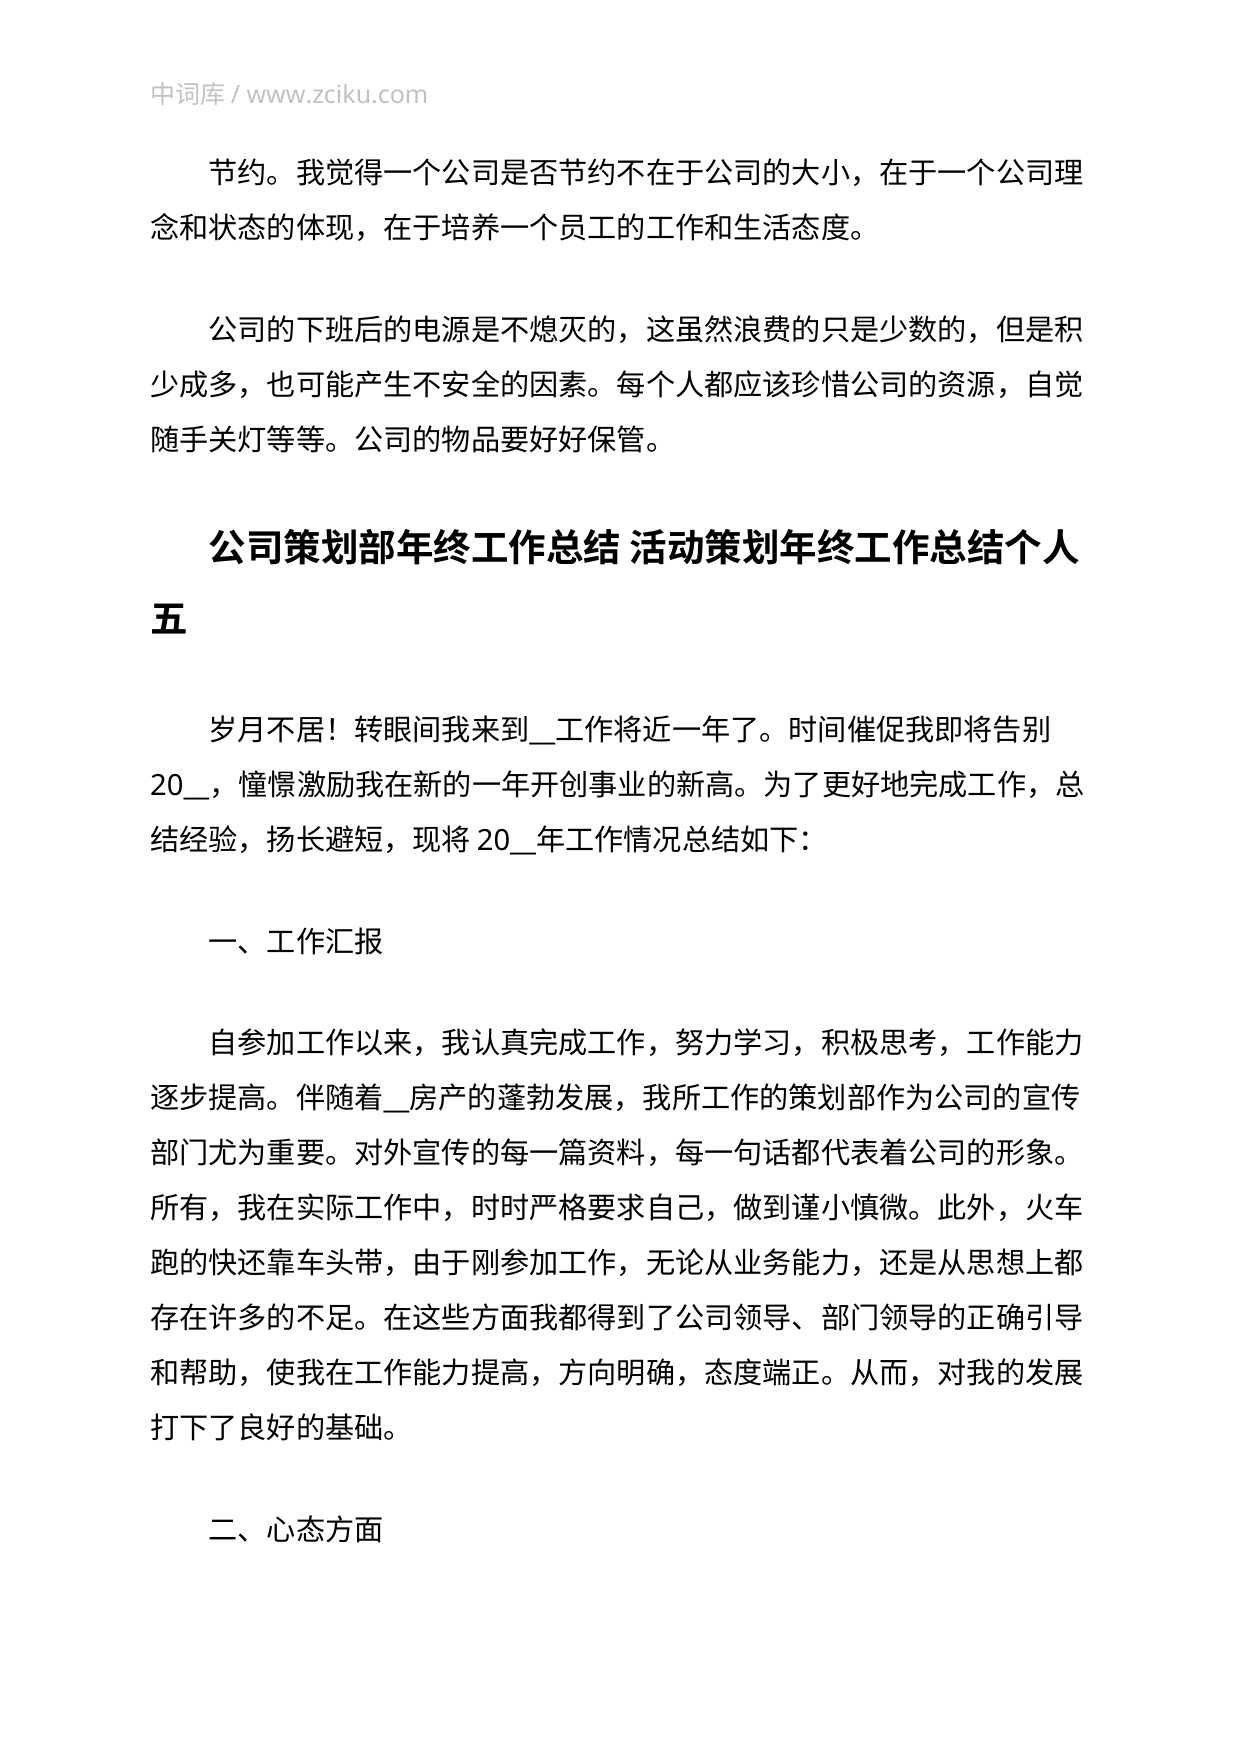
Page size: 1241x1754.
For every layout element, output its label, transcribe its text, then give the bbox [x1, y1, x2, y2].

text 节约。我觉得一个公司是否节约不在于公司的大小，在于一个公司理念和状态的体现，在于培养一个员工的工作和生活态度。 [150, 150, 1090, 247]
text 岁月不居！转眼间我来到__工作将近一年了。时间催促我即将告别20__，憧憬激励我在新的一年开创事业的新高。为了更好地完成工作，总结经验，扬长避短，现将20__年工作情况总结如下： [150, 706, 1090, 858]
text 一、工作汇报 [150, 918, 1090, 960]
text 公司的下班后的电源是不熄灭的，这虽然浪费的只是少数的，但是积少成多，也可能产生不安全的因素。每个人都应该珍惜公司的资源，自觉随手关灯等等。公司的物品要好好保管。 [150, 307, 1090, 459]
text 二、心态方面 [150, 1506, 1090, 1548]
text 公司策划部年终工作总结 活动策划年终工作总结个人五 [150, 518, 1090, 643]
text 自参加工作以来，我认真完成工作，努力学习，积极思考，工作能力逐步提高。伴随着__房产的蓬勃发展，我所工作的策划部作为公司的宣传部门尤为重要。对外宣传的每一篇资料，每一句话都代表着公司的形象。所有，我在实际工作中，时时严格要求自己，做到谨小慎微。此外，火车跑的快还靠车头带，由于刚参加工作，无论从业务能力，还是从思想上都存在许多的不足。在这些方面我都得到了公司领导、部门领导的正确引导和帮助，使我在工作能力提高，方向明确，态度端正。从而，对我的发展打下了良好的基础。 [150, 1020, 1090, 1447]
